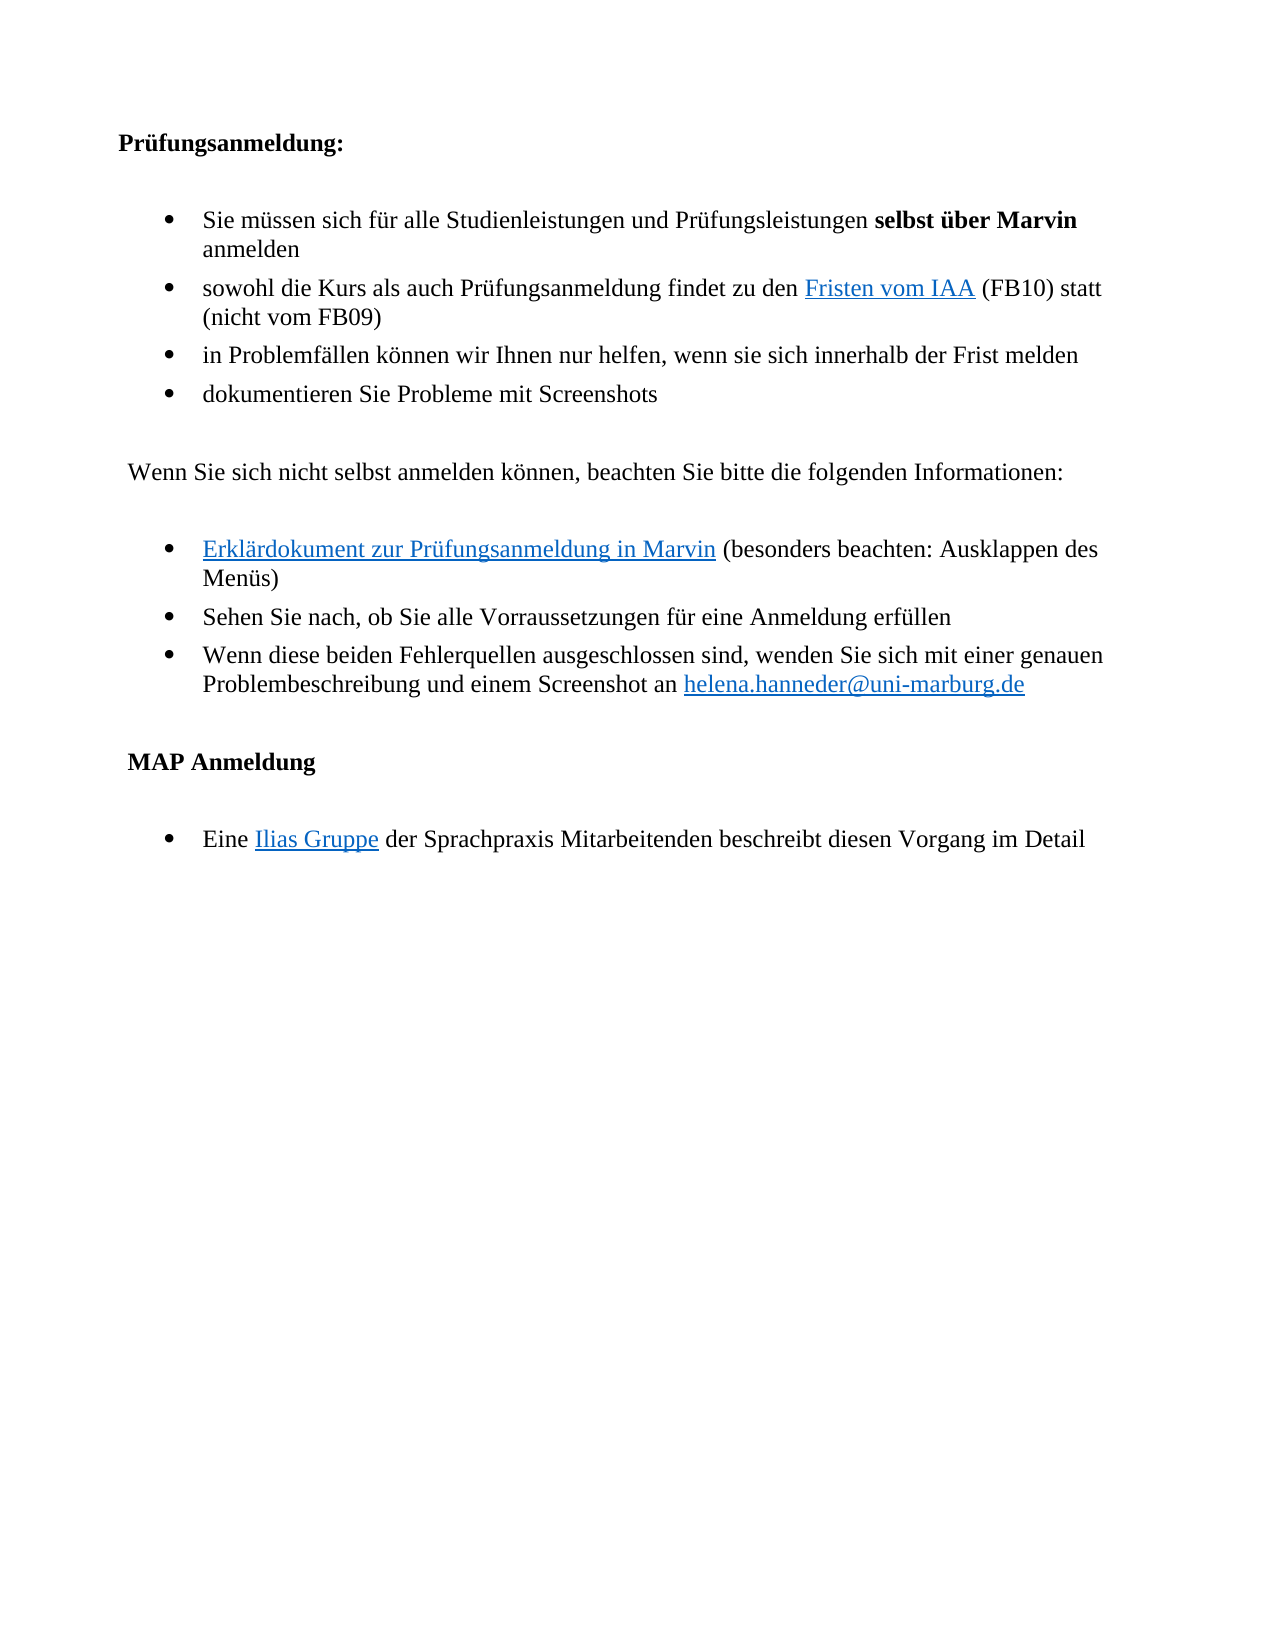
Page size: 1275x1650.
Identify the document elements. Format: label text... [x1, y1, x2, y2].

list Sehen Sie nach, ob Sie alle Vorraussetzungen für eine Anmeldung erfüllen [165, 602, 1157, 631]
list Erklärdokument zur Prüfungsanmeldung in Marvin (besonders beachten: Ausklappen des Menüs) [165, 534, 1157, 592]
list Eine Ilias Gruppe der Sprachpraxis Mitarbeitenden beschreibt diesen Vorgang im Detail [165, 824, 1157, 853]
list Wenn diese beiden Fehlerquellen ausgeschlossen sind, wenden Sie sich mit einer genauen Problembeschreibung und einem Screenshot an helena.hanneder@uni-marburg.de [165, 641, 1157, 698]
list dokumentieren Sie Probleme mit Screenshots [165, 379, 1157, 408]
text MAP Anmeldung [127, 747, 1157, 776]
list sowohl die Kurs als auch Prüfungsanmeldung findet zu den Fristen vom IAA (FB10) statt (nicht vom FB09) [165, 273, 1157, 331]
text Wenn Sie sich nicht selbst anmelden können, beachten Sie bitte die folgenden Informationen: [127, 457, 1157, 486]
text Prüfungsanmeldung: [118, 128, 1157, 157]
list in Problemfällen können wir Ihnen nur helfen, wenn sie sich innerhalb der Frist melden [165, 341, 1157, 369]
list Sie müssen sich für alle Studienleistungen und Prüfungsleistungen selbst über Marvin anmelden [165, 206, 1157, 263]
